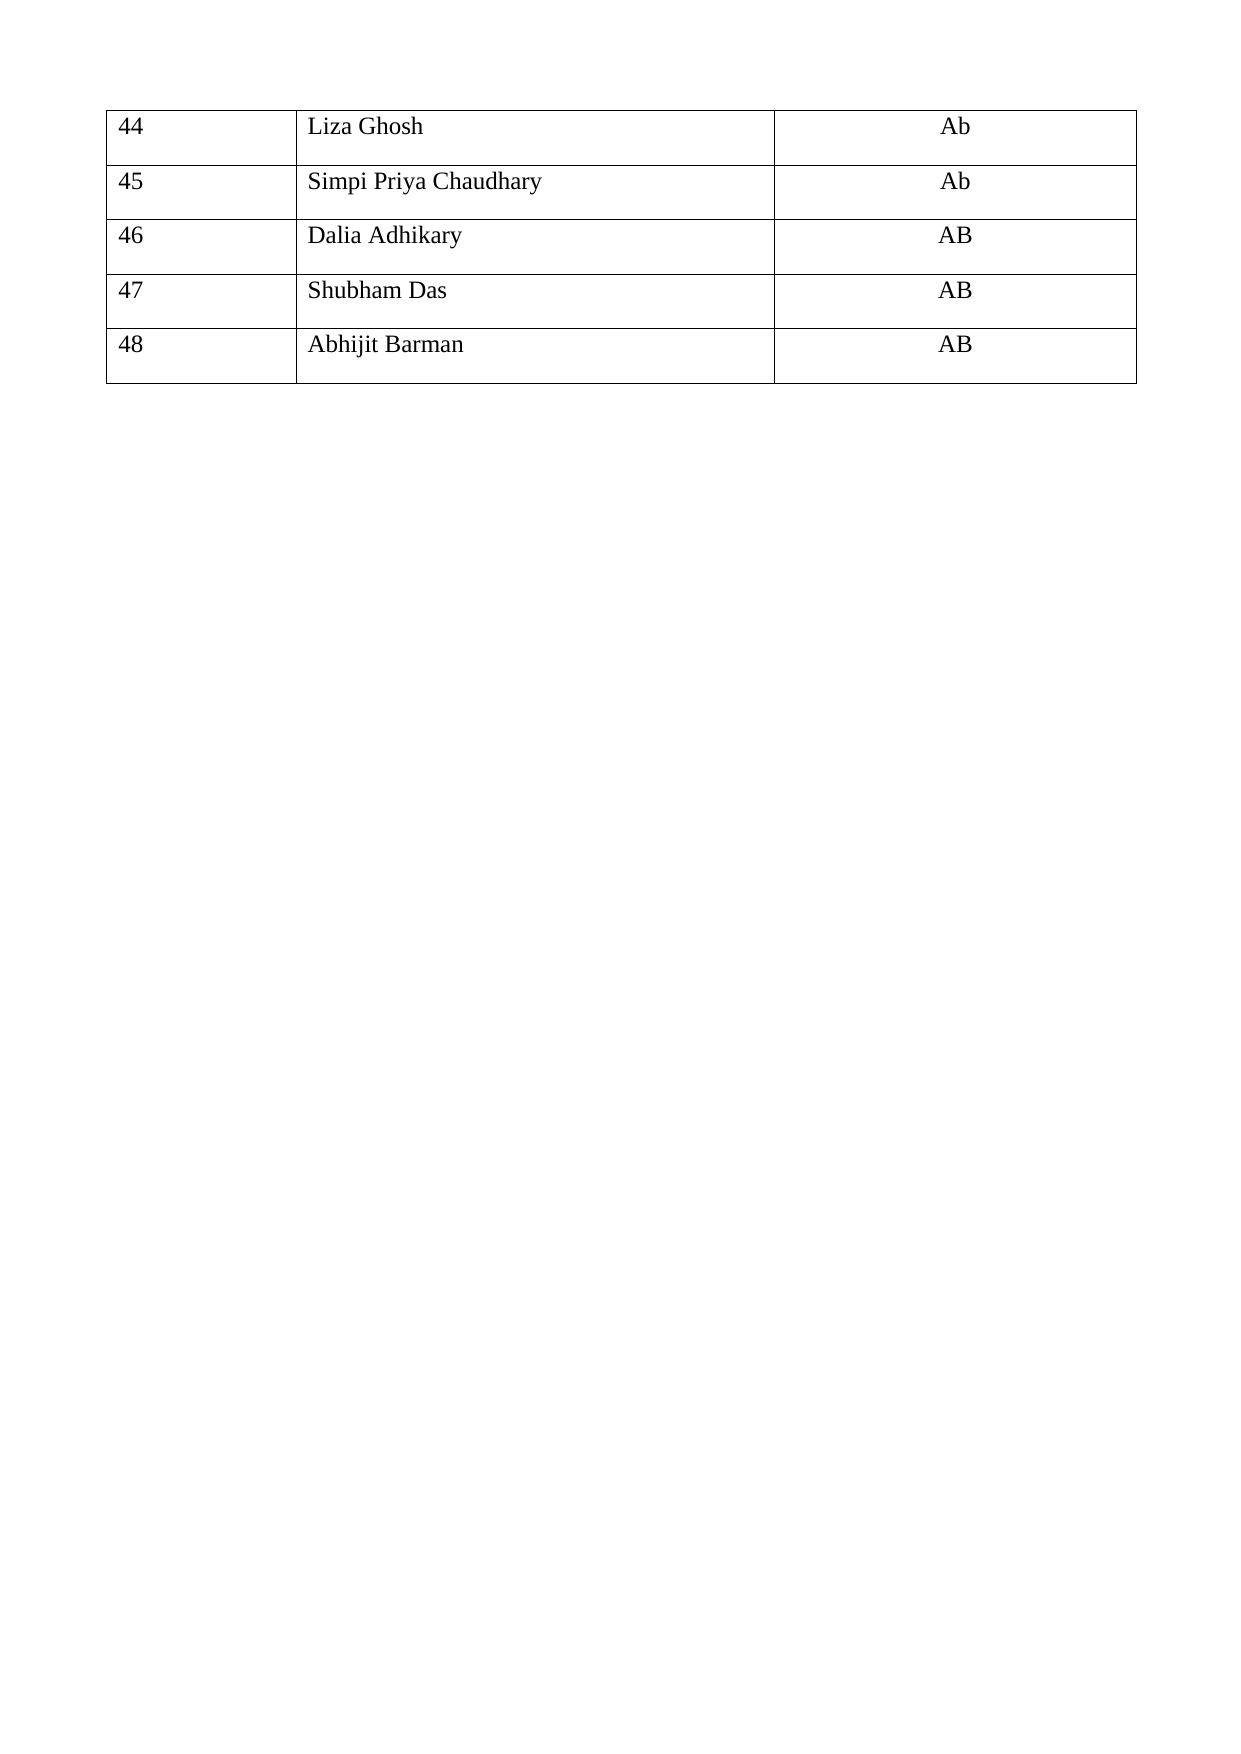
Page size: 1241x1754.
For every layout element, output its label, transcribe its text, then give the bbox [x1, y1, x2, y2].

table_cell Simpi Priya Chaudhary [297, 166, 774, 219]
table_cell 47 [107, 275, 296, 328]
table_cell Dalia Adhikary [297, 220, 774, 274]
table_cell Shubham Das [297, 275, 774, 328]
table_cell Liza Ghosh [297, 111, 774, 165]
table_cell AB [775, 275, 1136, 328]
table_cell 46 [107, 220, 296, 274]
table_cell 45 [107, 166, 296, 219]
table_cell Abhijit Barman [297, 329, 774, 383]
table_cell Ab [775, 166, 1136, 219]
table_cell 48 [107, 329, 296, 383]
table_cell Ab [775, 111, 1136, 165]
table_cell AB [775, 220, 1136, 274]
table_cell 44 [107, 111, 296, 165]
table_cell AB [775, 329, 1136, 383]
